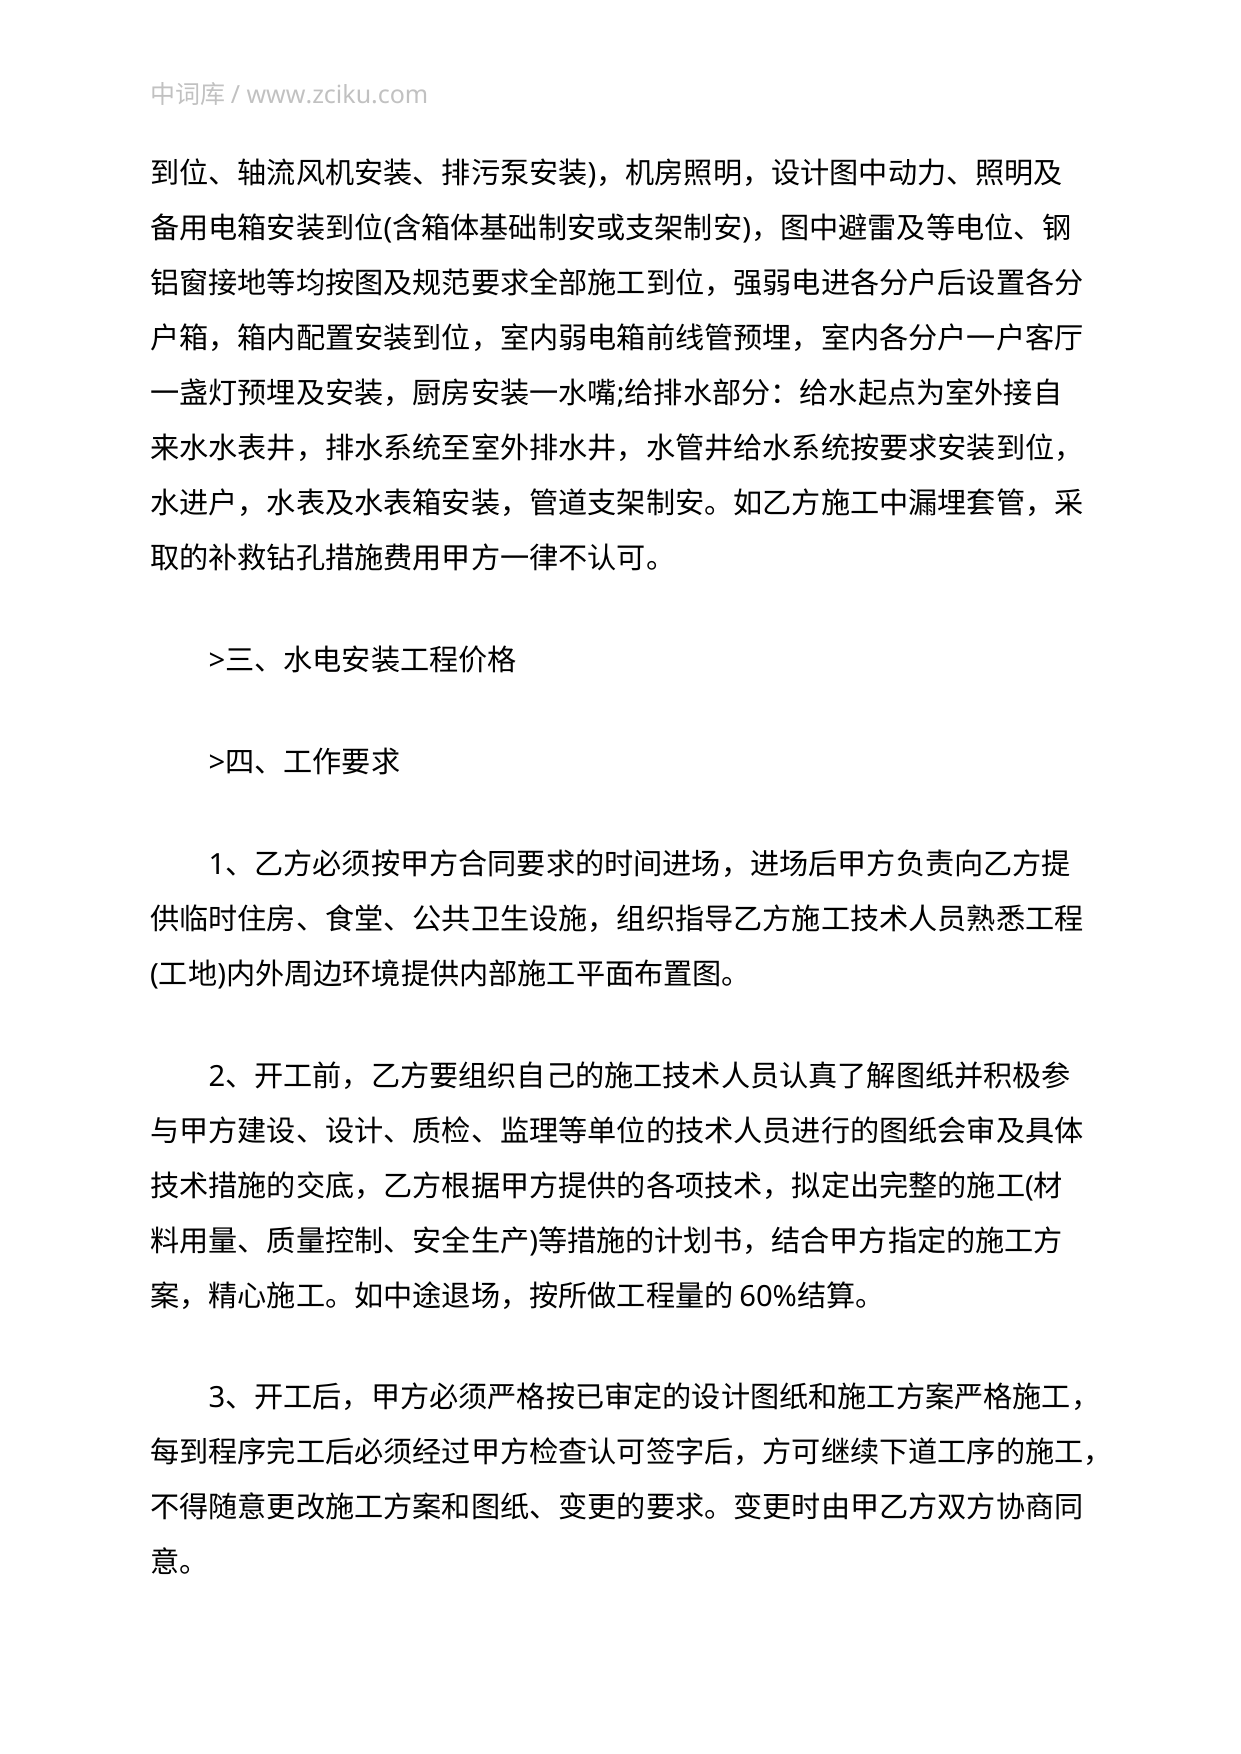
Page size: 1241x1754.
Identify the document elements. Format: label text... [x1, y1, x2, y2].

text 1、乙方必须按甲方合同要求的时间进场，进场后甲方负责向乙方提供临时住房、食堂、公共卫生设施，组织指导乙方施工技术人员熟悉工程(工地)内外周边环境提供内部施工平面布置图。 [150, 840, 1090, 993]
text 3、开工后，甲方必须严格按已审定的设计图纸和施工方案严格施工，每到程序完工后必须经过甲方检查认可签字后，方可继续下道工序的施工，不得随意更改施工方案和图纸、变更的要求。变更时由甲乙方双方协商同意。 [150, 1374, 1090, 1581]
text 2、开工前，乙方要组织自己的施工技术人员认真了解图纸并积极参与甲方建设、设计、质检、监理等单位的技术人员进行的图纸会审及具体技术措施的交底，乙方根据甲方提供的各项技术，拟定出完整的施工(材料用量、质量控制、安全生产)等措施的计划书，结合甲方指定的施工方案，精心施工。如中途退场，按所做工程量的60%结算。 [150, 1052, 1090, 1314]
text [150, 150, 1090, 577]
text >三、水电安装工程价格 [150, 636, 1090, 679]
text >四、工作要求 [150, 738, 1090, 781]
